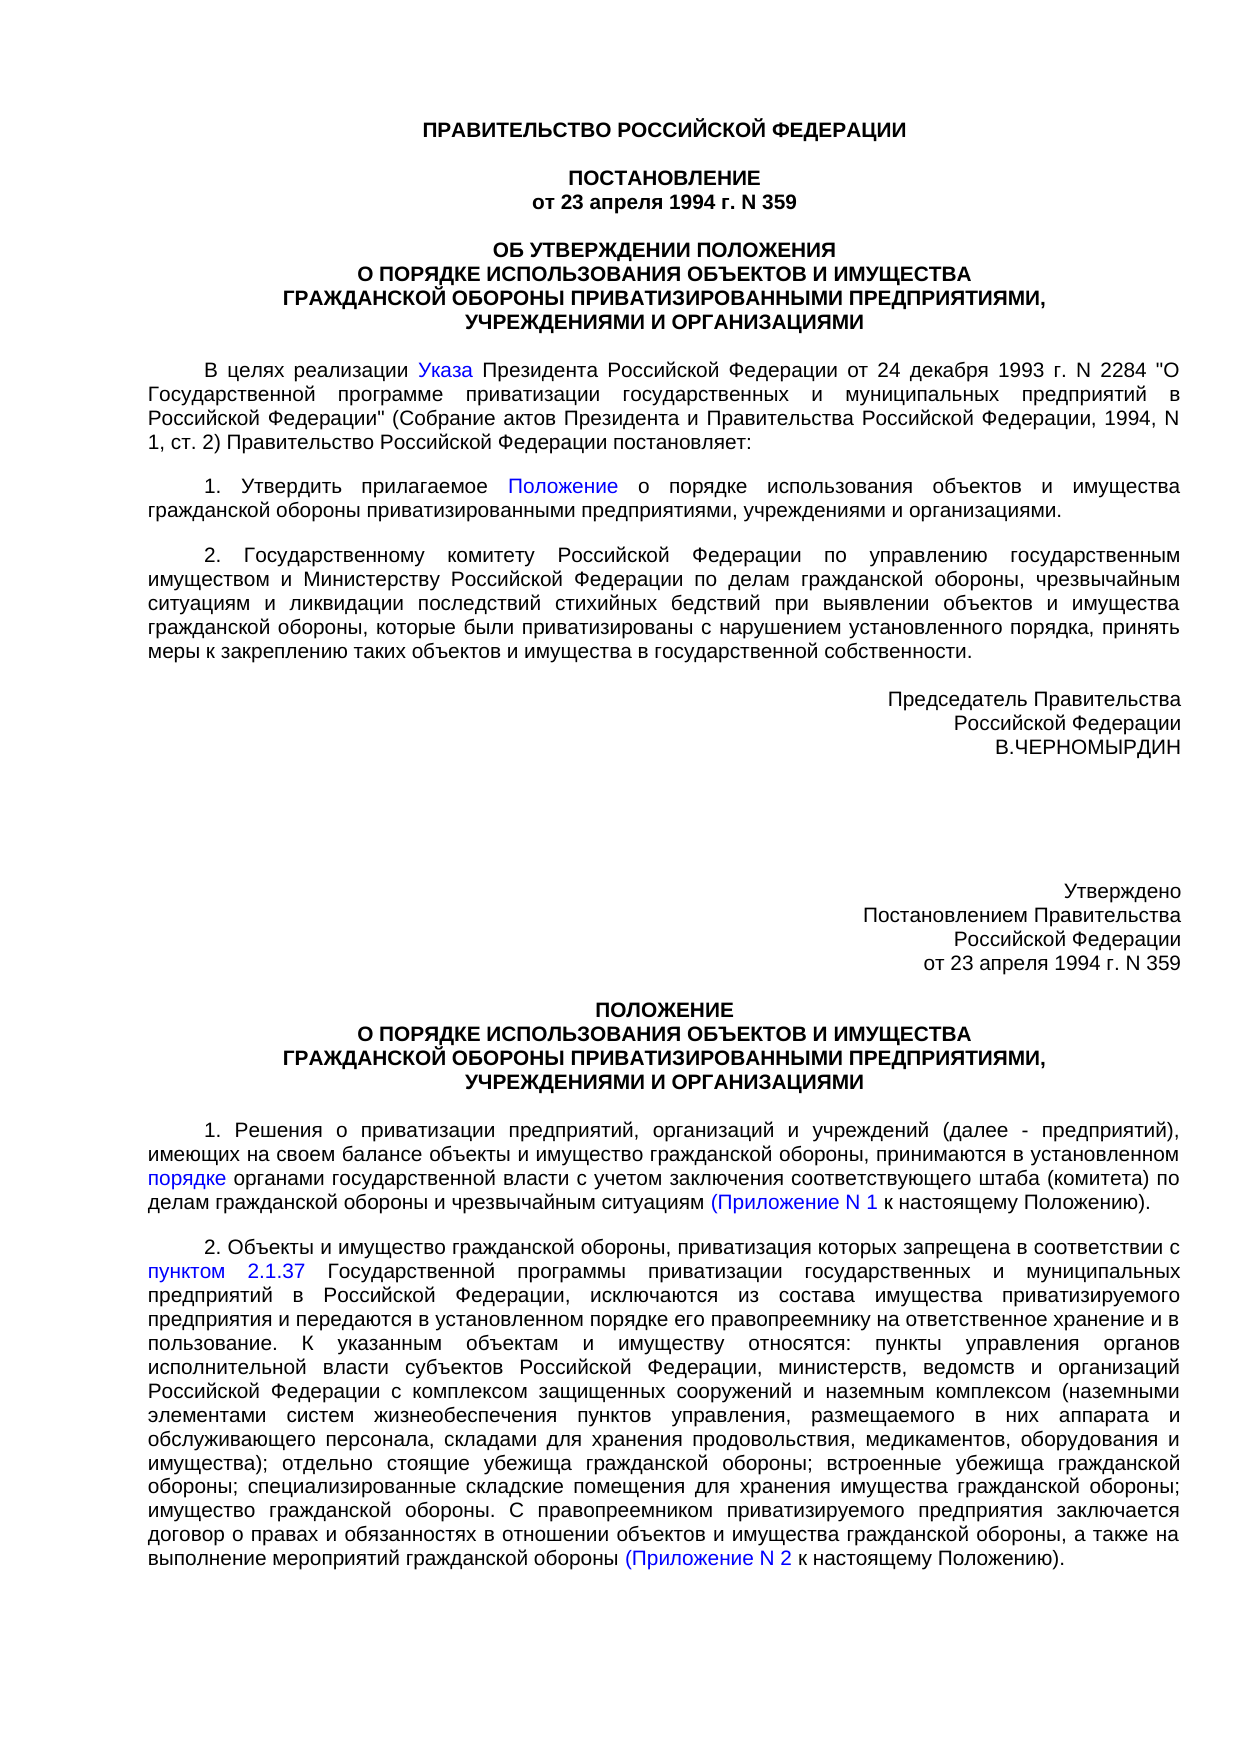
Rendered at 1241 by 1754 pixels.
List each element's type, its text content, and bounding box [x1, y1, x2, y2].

title ПОЛОЖЕНИЕ [148, 998, 1181, 1022]
title ГРАЖДАНСКОЙ ОБОРОНЫ ПРИВАТИЗИРОВАННЫМИ ПРЕДПРИЯТИЯМИ, [148, 286, 1181, 310]
title ОБ УТВЕРЖДЕНИИ ПОЛОЖЕНИЯ [148, 238, 1181, 262]
title ПРАВИТЕЛЬСТВО РОССИЙСКОЙ ФЕДЕРАЦИИ [148, 118, 1181, 142]
text В целях реализации Указа Президента Российской Федерации от 24 декабря 1993 г. N 2284 "О Государственной программе приватизации государственных и муниципальных предприятий в Российской Федерации" (Собрание актов Президента и Правительства Российской Федерации, 1994, N 1, ст. 2) Правительство Российской Федерации постановляет: [148, 358, 1181, 453]
text 2. Объекты и имущество гражданской обороны, приватизация которых запрещена в соответствии с пунктом 2.1.37 Государственной программы приватизации государственных и муниципальных предприятий в Российской Федерации, исключаются из состава имущества приватизируемого предприятия и передаются в установленном порядке его правопреемнику на ответственное хранение и в пользование. К указанным объектам и имуществу относятся: пункты управления органов исполнительной власти субъектов Российской Федерации, министерств, ведомств и организаций Российской Федерации с комплексом защищенных сооружений и наземным комплексом (наземными элементами систем жизнеобеспечения пунктов управления, размещаемого в них аппарата и обслуживающего персонала, складами для хранения продовольствия, медикаментов, оборудования и имущества); отдельно стоящие убежища гражданской обороны; встроенные убежища гражданской обороны; специализированные складские помещения для хранения имущества гражданской обороны; имущество гражданской обороны. С правопреемником приватизируемого предприятия заключается договор о правах и обязанностях в отношении объектов и имущества гражданской обороны, а также на выполнение мероприятий гражданской обороны (Приложение N 2 к настоящему Положению). [148, 1235, 1181, 1570]
title ПОСТАНОВЛЕНИЕ [148, 166, 1181, 190]
title О ПОРЯДКЕ ИСПОЛЬЗОВАНИЯ ОБЪЕКТОВ И ИМУЩЕСТВА [148, 262, 1181, 286]
text Председатель Правительства [148, 687, 1181, 711]
title О ПОРЯДКЕ ИСПОЛЬЗОВАНИЯ ОБЪЕКТОВ И ИМУЩЕСТВА [148, 1022, 1181, 1046]
text Утверждено [148, 878, 1181, 902]
title от 23 апреля 1994 г. N 359 [148, 190, 1181, 214]
text Постановлением Правительства [148, 902, 1181, 926]
text 1. Утвердить прилагаемое Положение о порядке использования объектов и имущества гражданской обороны приватизированными предприятиями, учреждениями и организациями. [148, 474, 1181, 522]
text от 23 апреля 1994 г. N 359 [148, 950, 1181, 974]
text Российской Федерации [148, 926, 1181, 950]
text 2. Государственному комитету Российской Федерации по управлению государственным имуществом и Министерству Российской Федерации по делам гражданской обороны, чрезвычайным ситуациям и ликвидации последствий стихийных бедствий при выявлении объектов и имущества гражданской обороны, которые были приватизированы с нарушением установленного порядка, принять меры к закреплению таких объектов и имущества в государственной собственности. [148, 543, 1181, 663]
text В.ЧЕРНОМЫРДИН [148, 735, 1181, 759]
text 1. Решения о приватизации предприятий, организаций и учреждений (далее - предприятий), имеющих на своем балансе объекты и имущество гражданской обороны, принимаются в установленном порядке органами государственной власти с учетом заключения соответствующего штаба (комитета) по делам гражданской обороны и чрезвычайным ситуациям (Приложение N 1 к настоящему Положению). [148, 1118, 1181, 1214]
text Российской Федерации [148, 711, 1181, 735]
title УЧРЕЖДЕНИЯМИ И ОРГАНИЗАЦИЯМИ [148, 310, 1181, 334]
title ГРАЖДАНСКОЙ ОБОРОНЫ ПРИВАТИЗИРОВАННЫМИ ПРЕДПРИЯТИЯМИ, [148, 1046, 1181, 1070]
title УЧРЕЖДЕНИЯМИ И ОРГАНИЗАЦИЯМИ [148, 1070, 1181, 1094]
